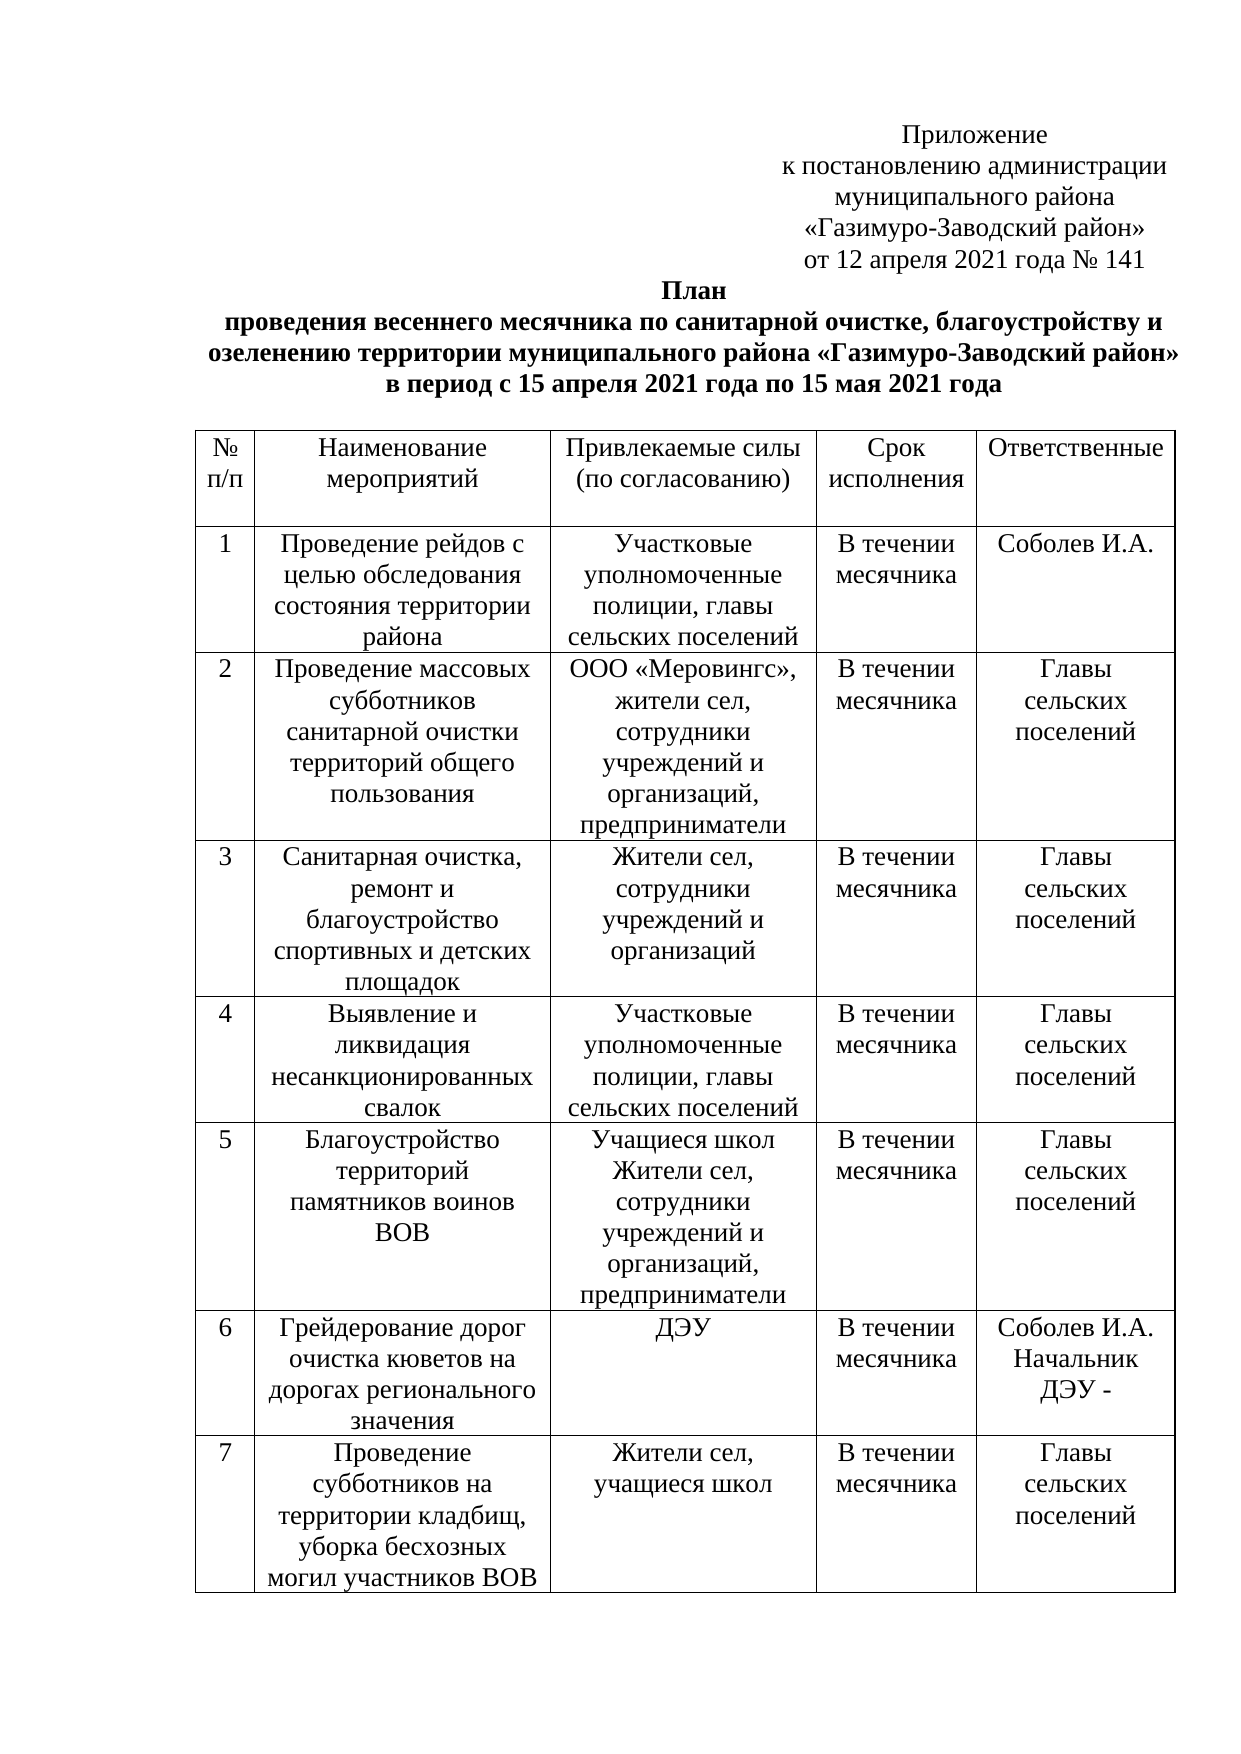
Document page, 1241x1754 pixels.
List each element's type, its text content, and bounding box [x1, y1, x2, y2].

table_cell Учащиеся школ Жители сел, сотрудники учреждений и организаций, предприниматели [551, 1123, 816, 1310]
table_cell Главы сельских поселений [977, 841, 1174, 996]
table_cell Соболев И.А. Начальник ДЭУ - [977, 1311, 1174, 1435]
table_cell Главы сельских поселений [977, 653, 1174, 839]
table_cell Главы сельских поселений [977, 1123, 1174, 1310]
table_cell Грейдерование дорог очистка кюветов на дорогах регионального значения [255, 1311, 550, 1435]
table_cell ДЭУ [551, 1311, 816, 1435]
table_cell 3 [196, 841, 254, 996]
table_cell Жители сел, учащиеся школ [551, 1436, 816, 1592]
text проведения весеннего месячника по санитарной очистке, благоустройству и озеленению территории муниципального района «Газимуро-Заводский район» в период с 15 апреля 2021 года по 15 мая 2021 года [207, 305, 1181, 398]
table_cell ООО «Меровингс», жители сел, сотрудники учреждений и организаций, предприниматели [551, 653, 816, 839]
table_header Наименование мероприятий [255, 431, 550, 526]
table_cell 4 [196, 997, 254, 1122]
table_cell В течении месячника [817, 997, 976, 1122]
table_header Ответственные [977, 431, 1174, 526]
table_cell Проведение субботников на территории кладбищ, уборка бесхозных могил участников ВОВ [255, 1436, 550, 1592]
table_cell Проведение рейдов с целью обследования состояния территории района [255, 527, 550, 652]
table_cell Санитарная очистка, ремонт и благоустройство спортивных и детских площадок [255, 841, 550, 996]
table_header № п/п [196, 431, 254, 526]
table_header Привлекаемые силы (по согласованию) [551, 431, 816, 526]
table_cell Главы сельских поселений [977, 1436, 1174, 1592]
table_header Срок исполнения [817, 431, 976, 526]
table_cell 5 [196, 1123, 254, 1310]
table_cell В течении месячника [817, 1436, 976, 1592]
table_cell Участковые уполномоченные полиции, главы сельских поселений [551, 527, 816, 652]
table_cell 2 [196, 653, 254, 839]
table_cell Жители сел, сотрудники учреждений и организаций [551, 841, 816, 996]
text Приложение [768, 118, 1181, 149]
table_cell Участковые уполномоченные полиции, главы сельских поселений [551, 997, 816, 1122]
table_cell Выявление и ликвидация несанкционированных свалок [255, 997, 550, 1122]
table_cell Главы сельских поселений [977, 997, 1174, 1122]
table_cell В течении месячника [817, 841, 976, 996]
text к постановлению администрации муниципального района «Газимуро-Заводский район» [768, 149, 1181, 243]
table_cell В течении месячника [817, 527, 976, 652]
table_cell В течении месячника [817, 1311, 976, 1435]
table_cell В течении месячника [817, 1123, 976, 1310]
table_cell В течении месячника [817, 653, 976, 839]
text План [207, 274, 1181, 305]
table_cell 1 [196, 527, 254, 652]
text от 12 апреля 2021 года № 141 [768, 243, 1181, 274]
table_cell 6 [196, 1311, 254, 1435]
table_cell 7 [196, 1436, 254, 1592]
table_cell Проведение массовых субботников санитарной очистки территорий общего пользования [255, 653, 550, 839]
table_cell Благоустройство территорий памятников воинов ВОВ [255, 1123, 550, 1310]
table_cell Соболев И.А. [977, 527, 1174, 652]
